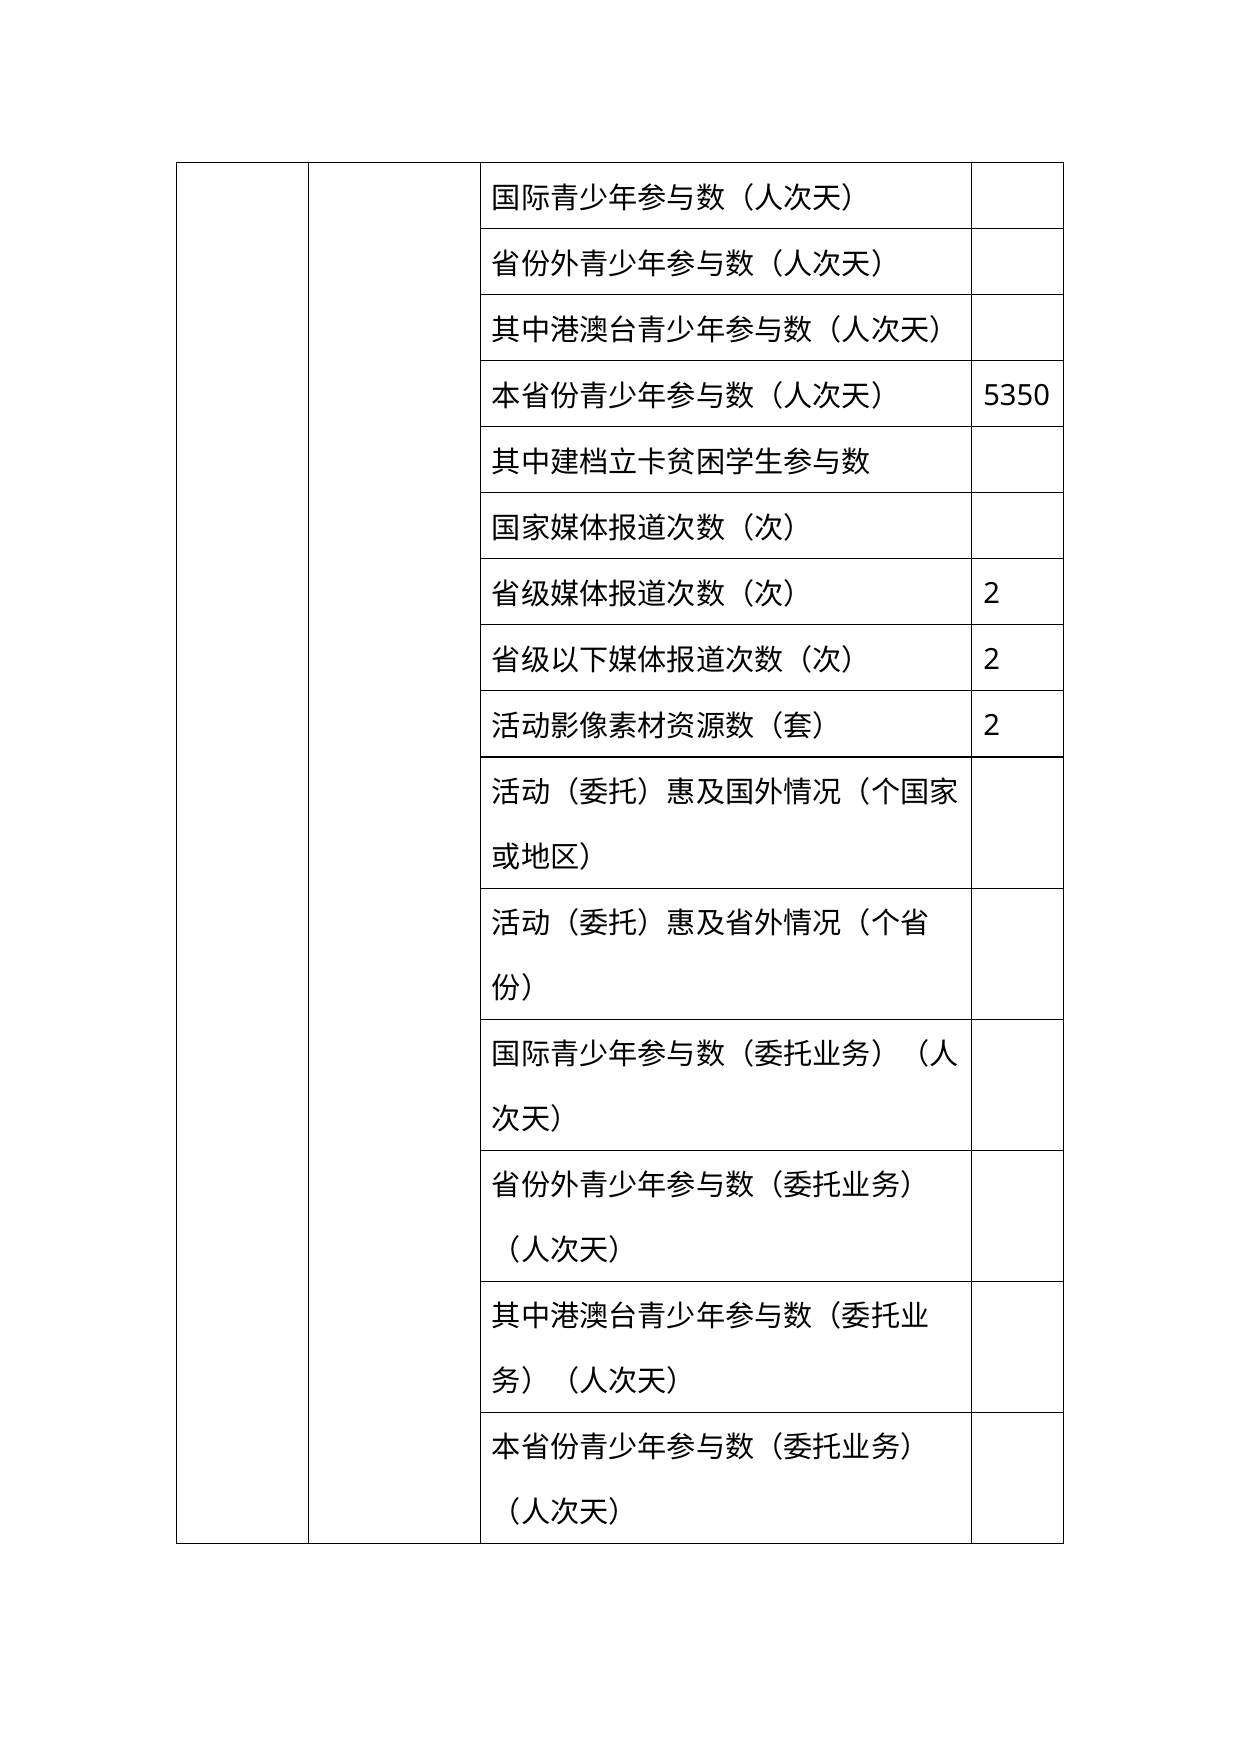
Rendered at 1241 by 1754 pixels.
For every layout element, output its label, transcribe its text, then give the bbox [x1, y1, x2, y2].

table_cell 其中建档立卡贫困学生参与数 [481, 427, 971, 492]
table_cell [972, 427, 1063, 492]
table_cell 省级以下媒体报道次数（次） [481, 625, 971, 690]
table_cell 2 [972, 559, 1063, 624]
table_cell [972, 163, 1063, 228]
table_cell [972, 758, 1063, 887]
table_cell 其中港澳台青少年参与数（人次天） [481, 295, 971, 360]
table_cell 省份外青少年参与数（人次天） [481, 229, 971, 294]
table_cell 活动影像素材资源数（套） [481, 691, 971, 756]
table_cell 国家媒体报道次数（次） [481, 493, 971, 558]
table_cell 本省份青少年参与数（人次天） [481, 361, 971, 426]
table_cell 活动（委托）惠及省外情况（个省份） [481, 889, 971, 1018]
table_cell 国际青少年参与数（委托业务）（人次天） [481, 1020, 971, 1149]
table_cell [972, 1020, 1063, 1149]
table_cell 5350 [972, 361, 1063, 426]
table_cell 国际青少年参与数（人次天） [481, 163, 971, 228]
table_cell [972, 229, 1063, 294]
table_cell [972, 1413, 1063, 1543]
table_cell 省份外青少年参与数（委托业务）（人次天） [481, 1151, 971, 1281]
table_cell 2 [972, 625, 1063, 690]
table_cell 省级媒体报道次数（次） [481, 559, 971, 624]
table_cell 活动（委托）惠及国外情况（个国家或地区） [481, 758, 971, 887]
table_cell [972, 1151, 1063, 1281]
table_cell [972, 1282, 1063, 1412]
table_cell 其中港澳台青少年参与数（委托业务）（人次天） [481, 1282, 971, 1412]
table_cell [972, 889, 1063, 1018]
table_cell 2 [972, 691, 1063, 756]
table_cell [972, 295, 1063, 360]
table_cell [972, 493, 1063, 558]
table_cell 本省份青少年参与数（委托业务）（人次天） [481, 1413, 971, 1543]
